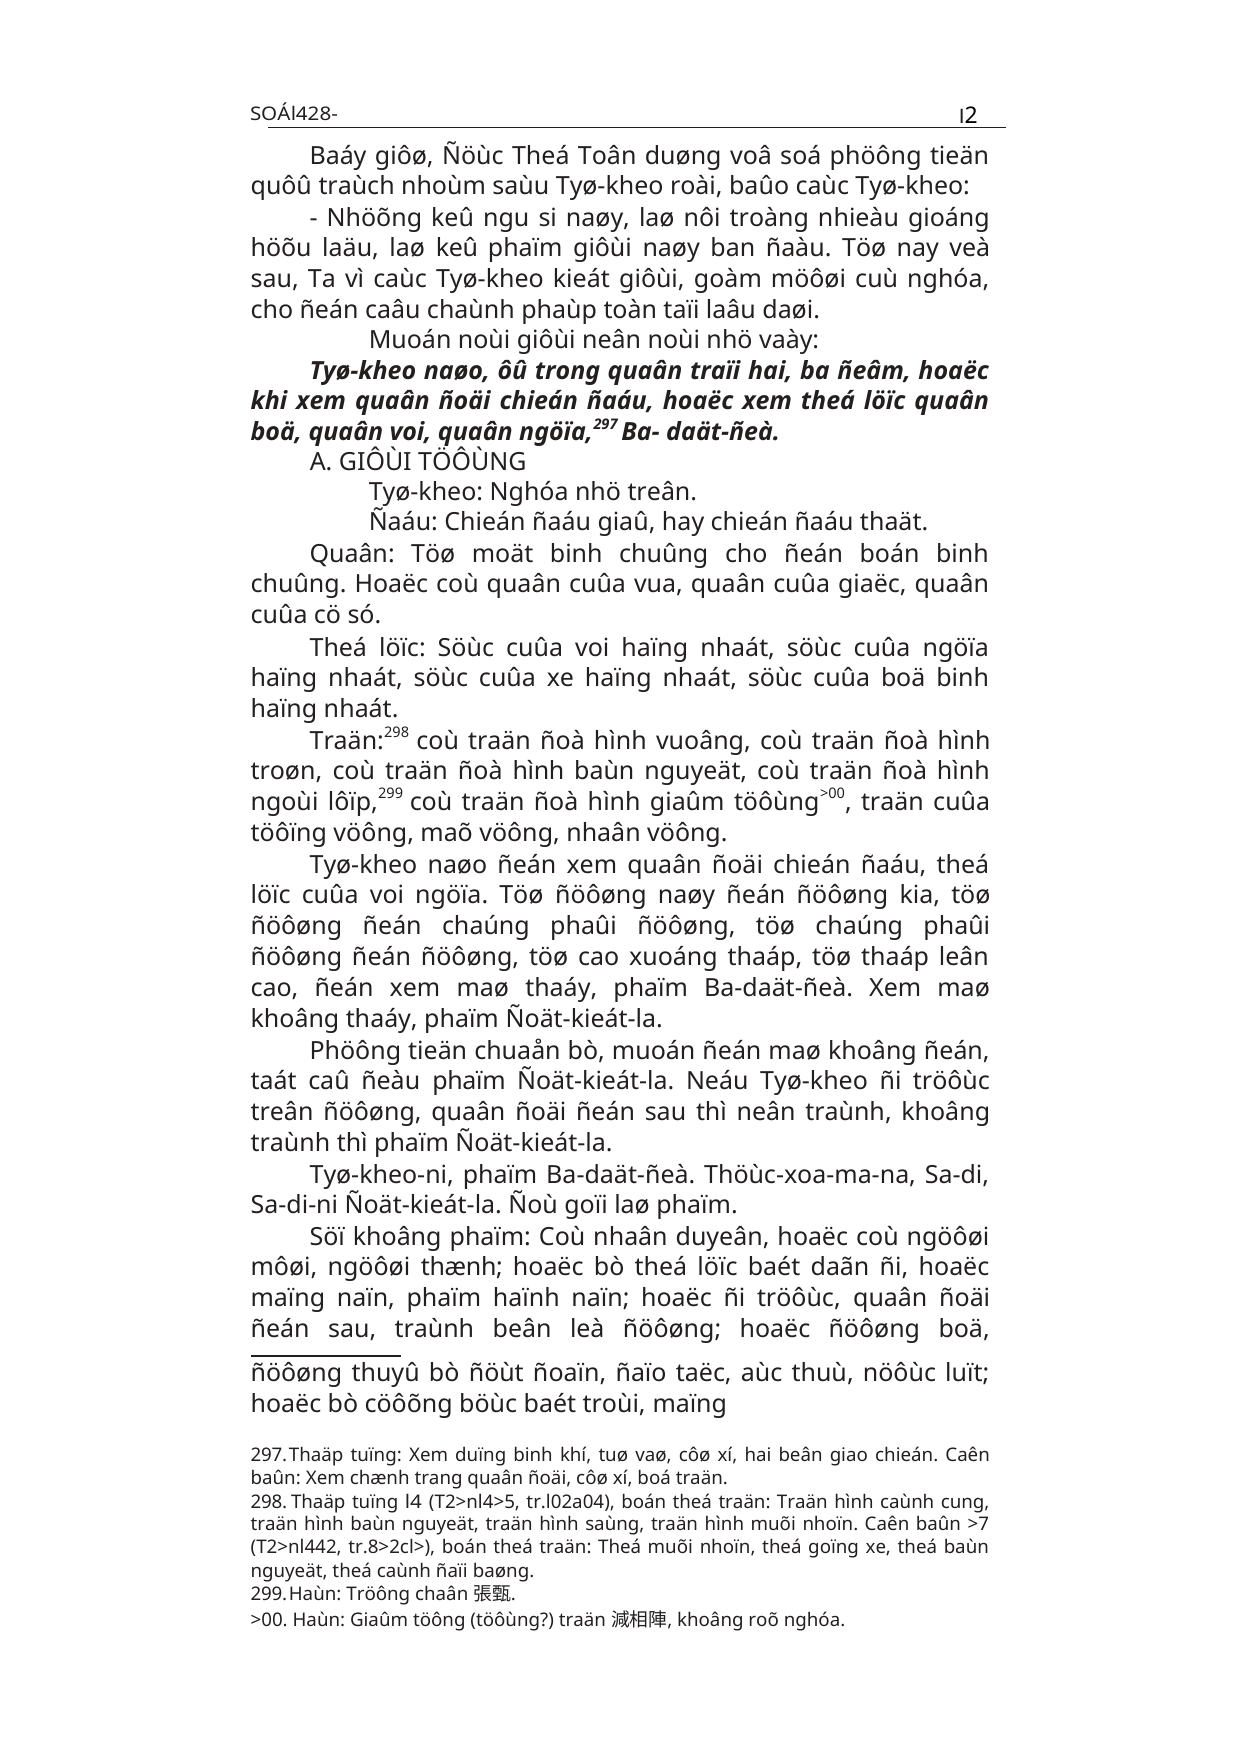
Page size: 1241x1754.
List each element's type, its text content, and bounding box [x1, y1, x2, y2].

text Tyø-kheo: Nghóa nhö treân. [368, 476, 1065, 506]
text Tyø-kheo naøo, ôû trong quaân traïi hai, ba ñeâm, hoaëc khi xem quaân ñoäi chieán ñaáu, hoaëc xem theá löïc quaân boä, quaân voi, quaân ngöïa,297 Ba- daät-ñeà. [250, 355, 990, 448]
text Muoán noùi giôùi neân noùi nhö vaày: [368, 326, 1065, 354]
list Thaäp tuïng: Xem duïng binh khí, tuø vaø, côø xí, hai beân giao chieán. Caên baûn: Xem chænh trang quaân ñoäi, côø xí, boá traän. [250, 1443, 990, 1489]
text Phöông tieän chuaån bò, muoán ñeán maø khoâng ñeán, taát caû ñeàu phaïm Ñoät-kieát-la. Neáu Tyø-kheo ñi tröôùc treân ñöôøng, quaân ñoäi ñeán sau thì neân traùnh, khoâng traùnh thì phaïm Ñoät-kieát-la. [250, 1035, 990, 1159]
text Tyø-kheo-ni, phaïm Ba-daät-ñeà. Thöùc-xoa-ma-na, Sa-di, Sa-di-ni Ñoät-kieát-la. Ñoù goïi laø phaïm. [250, 1159, 990, 1221]
text Baáy giôø, Ñöùc Theá Toân duøng voâ soá phöông tieän quôû traùch nhoùm saùu Tyø-kheo roài, baûo caùc Tyø-kheo: [250, 139, 990, 201]
text Söï khoâng phaïm: Coù nhaân duyeân, hoaëc coù ngöôøi môøi, ngöôøi thænh; hoaëc bò theá löïc baét daãn ñi, hoaëc maïng naïn, phaïm haïnh naïn; hoaëc ñi tröôùc, quaân ñoäi ñeán sau, traùnh beân leà ñöôøng; hoaëc ñöôøng boä, ñöôøng thuyû bò ñöùt ñoaïn, ñaïo taëc, aùc thuù, nöôùc luït; hoaëc bò cöôõng böùc baét troùi, maïng [250, 1221, 990, 1419]
text Theá löïc: Söùc cuûa voi haïng nhaát, söùc cuûa ngöïa haïng nhaát, söùc cuûa xe haïng nhaát, söùc cuûa boä binh haïng nhaát. [250, 631, 990, 724]
text Traän:298 coù traän ñoà hình vuoâng, coù traän ñoà hình troøn, coù traän ñoà hình baùn nguyeät, coù traän ñoà hình ngoùi lôïp,299 coù traän ñoà hình giaûm töôùng>00, traän cuûa töôïng vöông, maõ vöông, nhaân vöông. [250, 724, 990, 848]
list Thaäp tuïng l4 (T2>nl4>5, tr.l02a04), boán theá traän: Traän hình caùnh cung, traän hình baùn nguyeät, traän hình saùng, traän hình muõi nhoïn. Caên baûn >7 (T2>nl442, tr.8>2cl>), boán theá traän: Theá muõi nhoïn, theá goïng xe, theá baùn nguyeät, theá caùnh ñaïi baøng. [250, 1489, 990, 1582]
text Quaân: Töø moät binh chuûng cho ñeán boán binh chuûng. Hoaëc coù quaân cuûa vua, quaân cuûa giaëc, quaân cuûa cö só. [250, 538, 990, 631]
text Tyø-kheo naøo ñeán xem quaân ñoäi chieán ñaáu, theá löïc cuûa voi ngöïa. Töø ñöôøng naøy ñeán ñöôøng kia, töø ñöôøng ñeán chaúng phaûi ñöôøng, töø chaúng phaûi ñöôøng ñeán ñöôøng, töø cao xuoáng thaáp, töø thaáp leân cao, ñeán xem maø thaáy, phaïm Ba-daät-ñeà. Xem maø khoâng thaáy, phaïm Ñoät-kieát-la. [250, 848, 990, 1035]
text A. GIÔÙI TÖÔÙNG [309, 448, 1065, 476]
list Haùn: Tröông chaân 張甄. [250, 1582, 1065, 1604]
text Ñaáu: Chieán ñaáu giaû, hay chieán ñaáu thaät. [368, 506, 1065, 537]
text - Nhöõng keû ngu si naøy, laø nôi troàng nhieàu gioáng höõu laäu, laø keû phaïm giôùi naøy ban ñaàu. Töø nay veà sau, Ta vì caùc Tyø-kheo kieát giôùi, goàm möôøi cuù nghóa, cho ñeán caâu chaùnh phaùp toàn taïi laâu daøi. [250, 201, 990, 326]
text >00. Haùn: Giaûm töông (töôùng?) traän 減相陣, khoâng roõ nghóa. [250, 1604, 1065, 1631]
